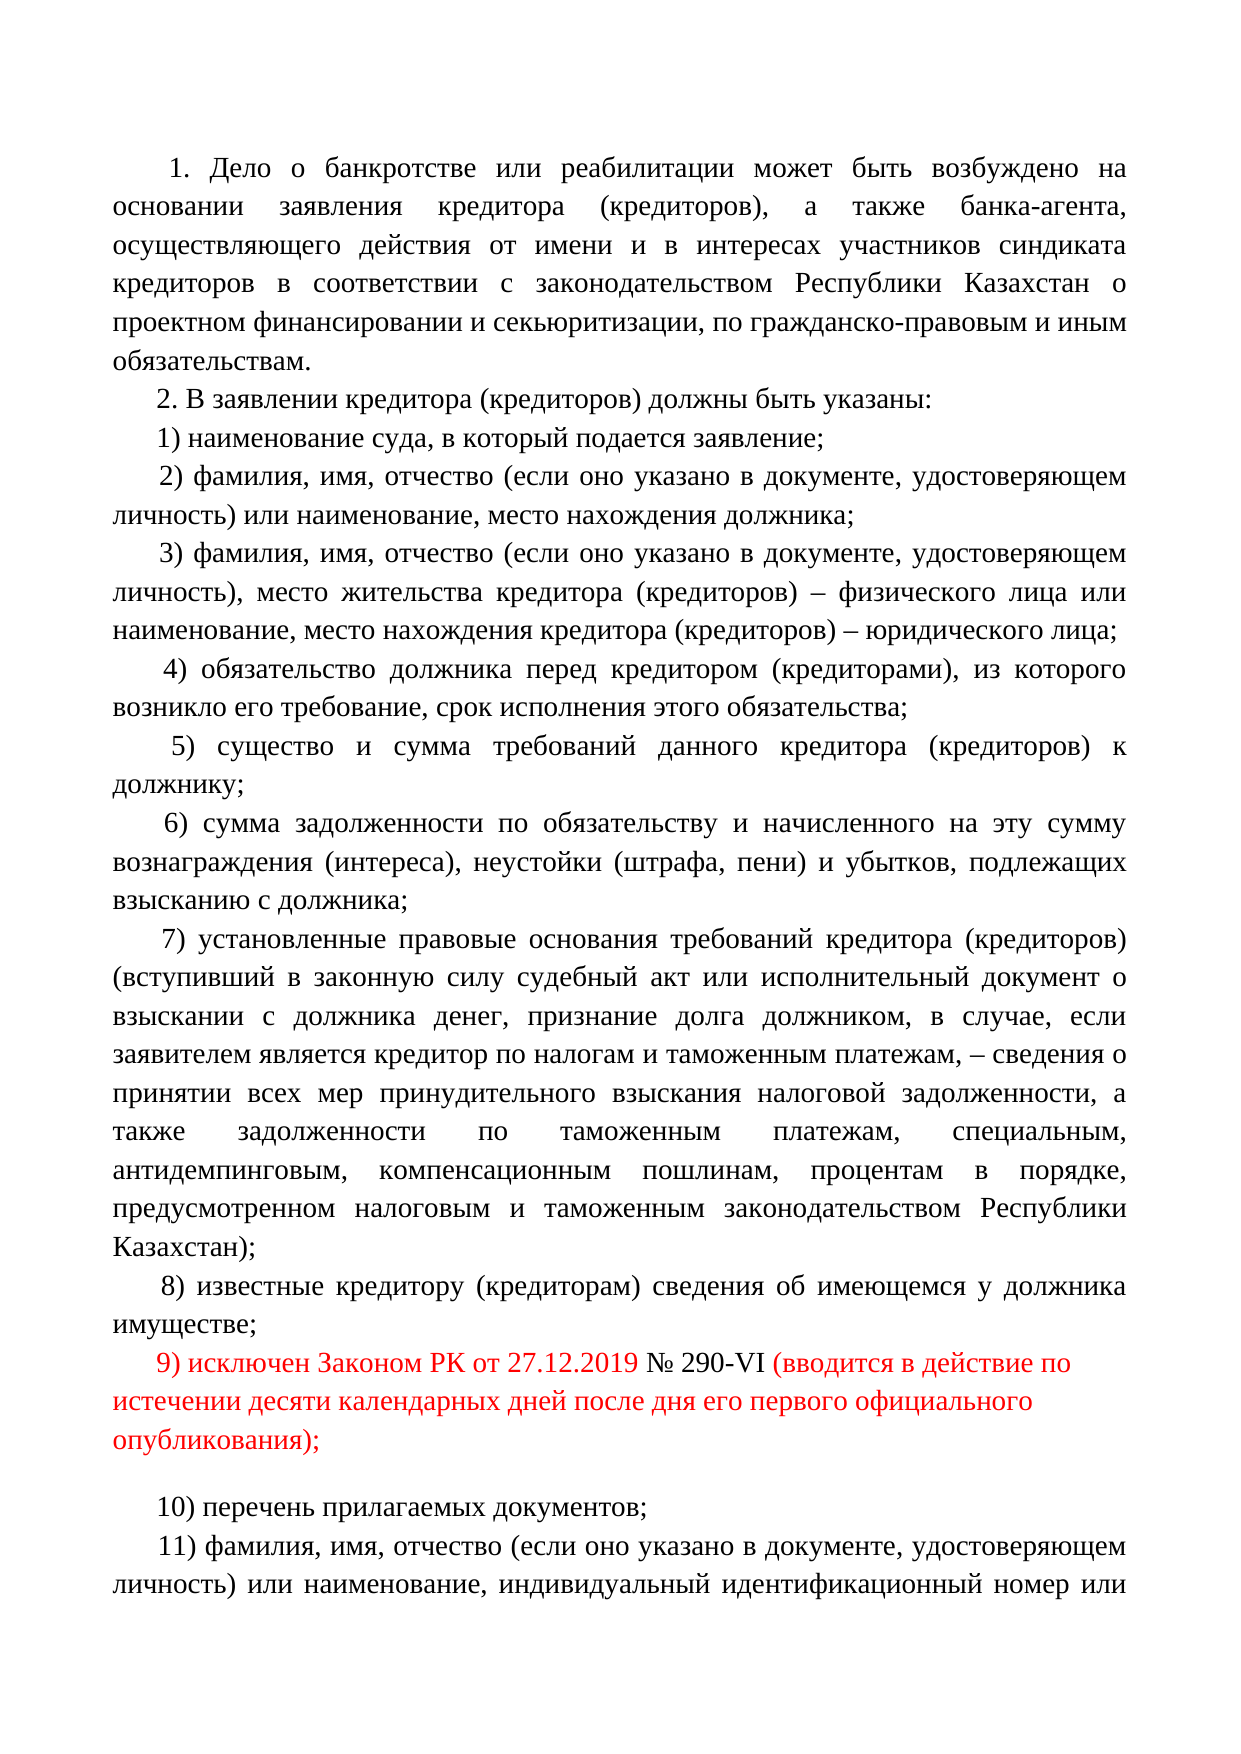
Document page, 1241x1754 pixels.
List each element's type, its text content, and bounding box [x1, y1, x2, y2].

text 8) известные кредитору (кредиторам) сведения об имеющемся у должника имуществе; [112, 1268, 1128, 1340]
text 1) наименование суда, в который подается заявление; [112, 420, 1128, 453]
text 1. Дело о банкротстве или реабилитации может быть возбуждено на основании заявления кредитора (кредиторов), а также банка-агента, осуществляющего действия от имени и в интересах участников синдиката кредиторов в соответствии с законодательством Республики Казахстан о проектном финансировании и секьюритизации, по гражданско-правовым и иным обязательствам. [112, 150, 1128, 376]
text 2. В заявлении кредитора (кредиторов) должны быть указаны: [112, 381, 1128, 415]
text 6) сумма задолженности по обязательству и начисленного на эту сумму вознаграждения (интереса), неустойки (штрафа, пени) и убытков, подлежащих взысканию с должника; [112, 805, 1128, 916]
text 5) существо и сумма требований данного кредитора (кредиторов) к должнику; [112, 728, 1128, 800]
text 3) фамилия, имя, отчество (если оно указано в документе, удостоверяющем личность), место жительства кредитора (кредиторов) – физического лица или наименование, место нахождения кредитора (кредиторов) – юридического лица; [112, 535, 1128, 646]
text 7) установленные правовые основания требований кредитора (кредиторов) (вступивший в законную силу судебный акт или исполнительный документ о взыскании с должника денег, признание долга должником, в случае, если заявителем является кредитор по налогам и таможенным платежам, – сведения о принятии всех мер принудительного взыскания налоговой задолженности, а также задолженности по таможенным платежам, специальным, антидемпинговым, компенсационным пошлинам, процентам в порядке, предусмотренном налоговым и таможенным законодательством Республики Казахстан); [112, 921, 1128, 1263]
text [112, 1528, 1128, 1600]
text 9) исключен Законом РК от 27.12.2019 № 290-VI (вводится в действие по истечении десяти календарных дней после дня его первого официального опубликования); [112, 1345, 1128, 1486]
text 10) перечень прилагаемых документов; [112, 1489, 1128, 1523]
text 4) обязательство должника перед кредитором (кредиторами), из которого возникло его требование, срок исполнения этого обязательства; [112, 651, 1128, 723]
text 2) фамилия, имя, отчество (если оно указано в документе, удостоверяющем личность) или наименование, место нахождения должника; [112, 458, 1128, 530]
